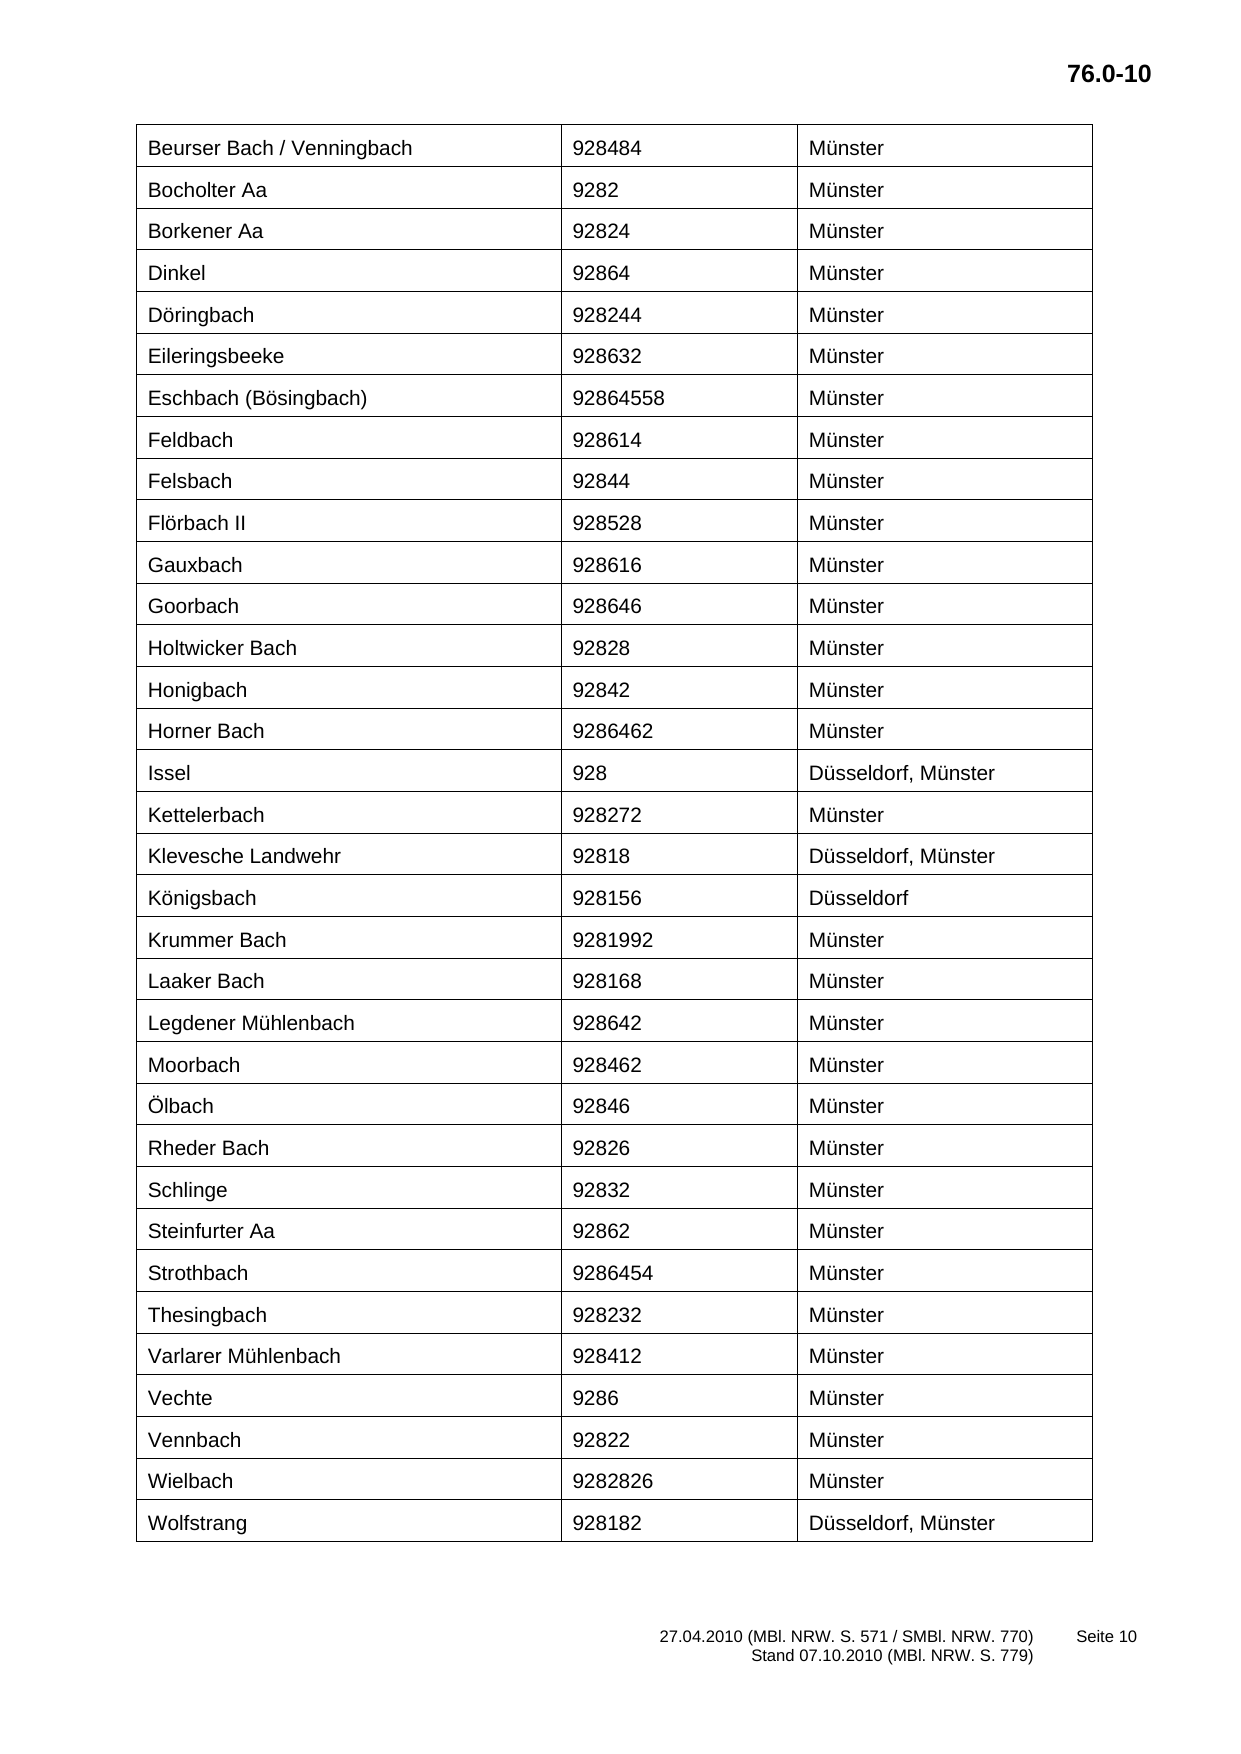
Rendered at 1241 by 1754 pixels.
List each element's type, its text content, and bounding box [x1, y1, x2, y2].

table_cell Laaker Bach [137, 959, 561, 999]
table_cell Krummer Bach [137, 917, 561, 958]
table_cell 928484 [562, 125, 797, 166]
table_cell 928616 [562, 542, 797, 583]
table_cell 928462 [562, 1042, 797, 1083]
table_cell Düsseldorf, Münster [798, 1500, 1092, 1541]
table_cell 92846 [562, 1084, 797, 1124]
table_cell Münster [798, 917, 1092, 958]
table_cell Münster [798, 250, 1092, 291]
table_cell 928168 [562, 959, 797, 999]
table_cell 928182 [562, 1500, 797, 1541]
table_cell Münster [798, 1250, 1092, 1291]
table_cell 92818 [562, 834, 797, 874]
table_cell Münster [798, 959, 1092, 999]
table_cell Wielbach [137, 1459, 561, 1499]
table_cell Münster [798, 667, 1092, 708]
table_cell Münster [798, 792, 1092, 833]
table_cell 92828 [562, 625, 797, 666]
table_cell 928642 [562, 1000, 797, 1041]
table_cell 928412 [562, 1334, 797, 1374]
table_cell 9286462 [562, 709, 797, 749]
table_cell 92832 [562, 1167, 797, 1208]
table_cell Münster [798, 125, 1092, 166]
table_cell Münster [798, 209, 1092, 249]
table_cell Schlinge [137, 1167, 561, 1208]
table_cell Münster [798, 1417, 1092, 1458]
table_cell Feldbach [137, 417, 561, 458]
table_cell Düsseldorf [798, 875, 1092, 916]
table_cell Münster [798, 1000, 1092, 1041]
table_cell 92822 [562, 1417, 797, 1458]
table_cell Eschbach (Bösingbach) [137, 375, 561, 416]
table_cell Gauxbach [137, 542, 561, 583]
table_cell Ölbach [137, 1084, 561, 1124]
table_cell Honigbach [137, 667, 561, 708]
table_cell 92864558 [562, 375, 797, 416]
table_cell Münster [798, 1042, 1092, 1083]
table_cell Münster [798, 417, 1092, 458]
table_cell 92844 [562, 459, 797, 499]
table_cell Düsseldorf, Münster [798, 750, 1092, 791]
table_cell Thesingbach [137, 1292, 561, 1333]
table_cell Bocholter Aa [137, 167, 561, 208]
table_cell 9282826 [562, 1459, 797, 1499]
table_cell Goorbach [137, 584, 561, 624]
table_cell Felsbach [137, 459, 561, 499]
table_cell Münster [798, 1334, 1092, 1374]
table_cell Königsbach [137, 875, 561, 916]
table_cell Münster [798, 1292, 1092, 1333]
table_cell Varlarer Mühlenbach [137, 1334, 561, 1374]
table_cell Horner Bach [137, 709, 561, 749]
table_cell Vennbach [137, 1417, 561, 1458]
table_cell Moorbach [137, 1042, 561, 1083]
table_cell 928244 [562, 292, 797, 333]
table_cell Münster [798, 375, 1092, 416]
table_cell Münster [798, 1167, 1092, 1208]
table_cell Rheder Bach [137, 1125, 561, 1166]
table_cell 92862 [562, 1209, 797, 1249]
table_cell 928232 [562, 1292, 797, 1333]
table_cell 92864 [562, 250, 797, 291]
table_cell 9282 [562, 167, 797, 208]
table_cell Dinkel [137, 250, 561, 291]
table_cell Düsseldorf, Münster [798, 834, 1092, 874]
table_cell Münster [798, 584, 1092, 624]
table_cell Legdener Mühlenbach [137, 1000, 561, 1041]
table_cell Münster [798, 167, 1092, 208]
table_cell Münster [798, 1084, 1092, 1124]
table_cell Münster [798, 1459, 1092, 1499]
table_cell Beurser Bach / Venningbach [137, 125, 561, 166]
table_cell Münster [798, 292, 1092, 333]
table_cell 928528 [562, 500, 797, 541]
table_cell Flörbach II [137, 500, 561, 541]
table_cell Münster [798, 1209, 1092, 1249]
table_cell 928632 [562, 334, 797, 374]
table_cell 92824 [562, 209, 797, 249]
table_cell 928646 [562, 584, 797, 624]
table_cell Holtwicker Bach [137, 625, 561, 666]
table_cell 928614 [562, 417, 797, 458]
table_cell Münster [798, 1375, 1092, 1416]
table_cell Eileringsbeeke [137, 334, 561, 374]
table_cell Borkener Aa [137, 209, 561, 249]
table_cell 928 [562, 750, 797, 791]
table_cell Münster [798, 625, 1092, 666]
table_cell 92826 [562, 1125, 797, 1166]
table_cell Kettelerbach [137, 792, 561, 833]
table_cell Döringbach [137, 292, 561, 333]
table_cell 9286 [562, 1375, 797, 1416]
table_cell Strothbach [137, 1250, 561, 1291]
table_cell 9281992 [562, 917, 797, 958]
table_cell Münster [798, 500, 1092, 541]
table_cell 9286454 [562, 1250, 797, 1291]
table_cell 928156 [562, 875, 797, 916]
table_cell 928272 [562, 792, 797, 833]
table_cell Münster [798, 334, 1092, 374]
table_cell Issel [137, 750, 561, 791]
table_cell Münster [798, 542, 1092, 583]
table_cell Münster [798, 1125, 1092, 1166]
table_cell Steinfurter Aa [137, 1209, 561, 1249]
table_cell Klevesche Landwehr [137, 834, 561, 874]
table_cell Münster [798, 709, 1092, 749]
table_cell Wolfstrang [137, 1500, 561, 1541]
table_cell Vechte [137, 1375, 561, 1416]
table_cell 92842 [562, 667, 797, 708]
table_cell Münster [798, 459, 1092, 499]
